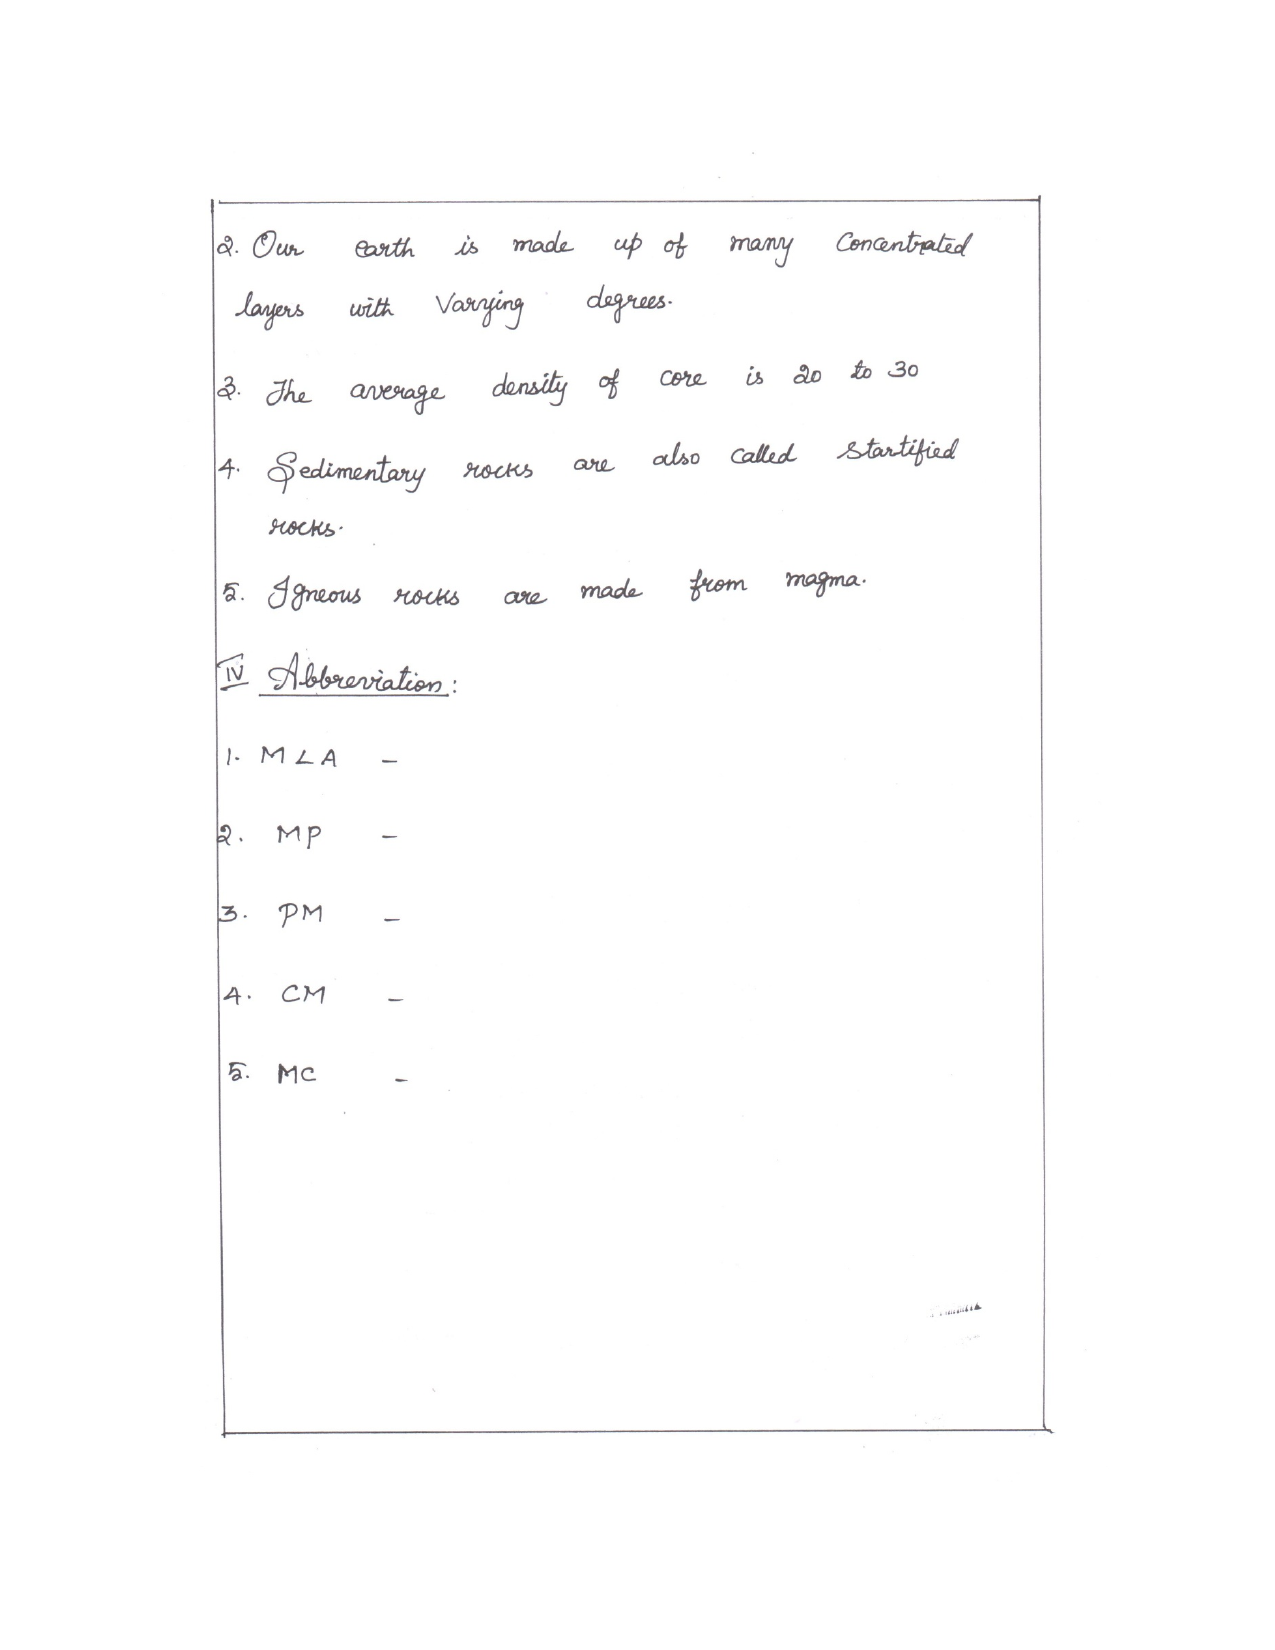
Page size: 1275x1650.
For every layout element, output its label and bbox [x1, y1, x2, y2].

picture [150, 150, 1125, 1492]
